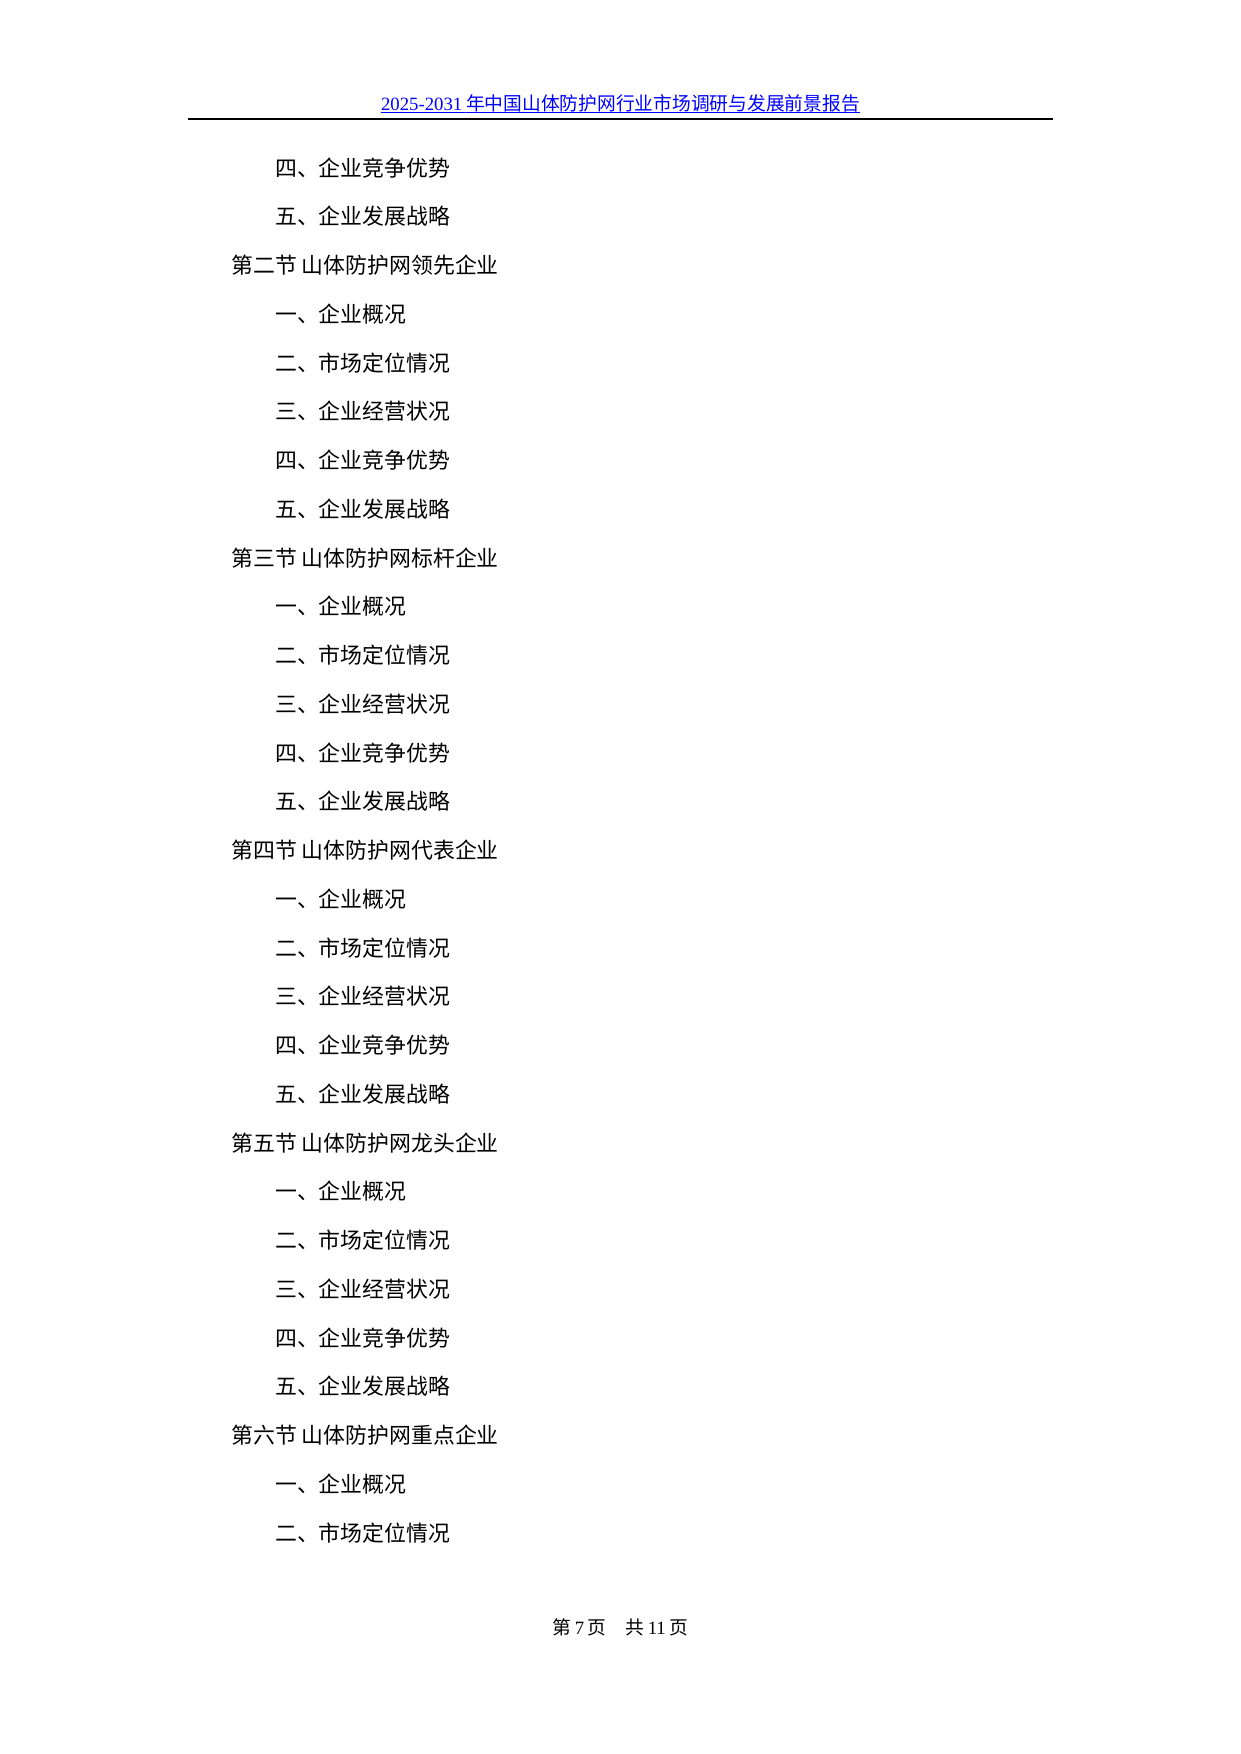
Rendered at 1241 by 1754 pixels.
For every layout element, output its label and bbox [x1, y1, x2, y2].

text [187, 150, 1053, 1548]
